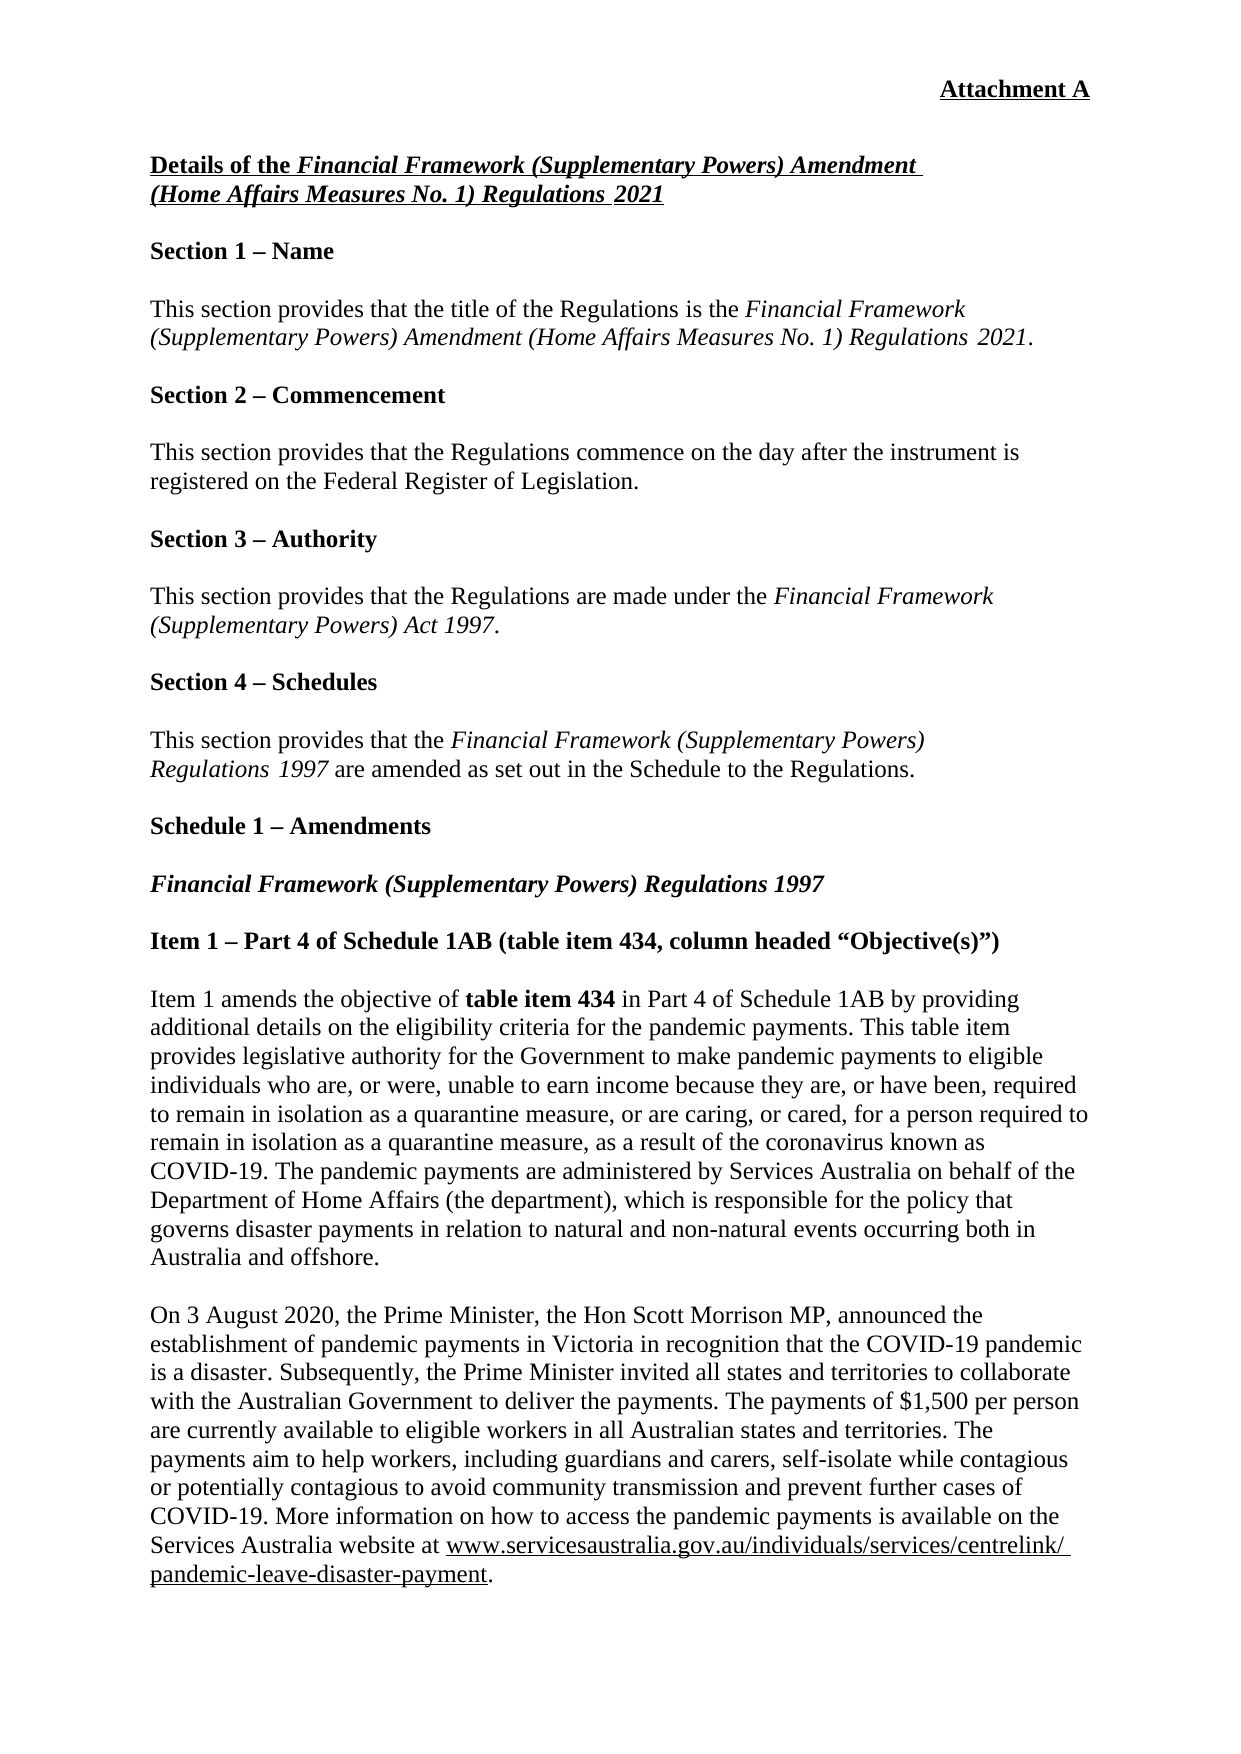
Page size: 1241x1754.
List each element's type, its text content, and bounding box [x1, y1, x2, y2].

text This section provides that the title of the Regulations is the Financial Framework (Supplementary Powers) Amendment (Home Affairs Measures No. 1) Regulations 2021. [150, 294, 1090, 351]
text Schedule 1 – Amendments [150, 811, 1090, 840]
text Section 4 – Schedules [150, 667, 1090, 696]
text On 3 August 2020, the Prime Minister, the Hon Scott Morrison MP, announced the establishment of pandemic payments in Victoria in recognition that the COVID-19 pandemic is a disaster. Subsequently, the Prime Minister invited all states and territories to collaborate with the Australian Government to deliver the payments. The payments of $1,500 per person are currently available to eligible workers in all Australian states and territories. The payments aim to help workers, including guardians and carers, self-isolate while contagious or potentially contagious to avoid community transmission and prevent further cases of COVID-19. More information on how to access the pandemic payments is available on the Services Australia website at www.servicesaustralia.gov.au/individuals/services/centrelink/ pandemic-leave-disaster-payment. [150, 1300, 1090, 1587]
text Details of the Financial Framework (Supplementary Powers) Amendment (Home Affairs Measures No. 1) Regulations 2021 [150, 150, 1090, 207]
text Financial Framework (Supplementary Powers) Regulations 1997 [150, 869, 1090, 897]
text Section 3 – Authority [150, 524, 1090, 552]
text This section provides that the Financial Framework (Supplementary Powers) Regulations 1997 are amended as set out in the Schedule to the Regulations. [150, 725, 1090, 782]
text Item 1 amends the objective of table item 434 in Part 4 of Schedule 1AB by providing additional details on the eligibility criteria for the pandemic payments. This table item provides legislative authority for the Government to make pandemic payments to eligible individuals who are, or were, unable to earn income because they are, or have been, required to remain in isolation as a quarantine measure, or are caring, or cared, for a person required to remain in isolation as a quarantine measure, as a result of the coronavirus known as COVID-19. The pandemic payments are administered by Services Australia on behalf of the Department of Home Affairs (the department), which is responsible for the policy that governs disaster payments in relation to natural and non-natural events occurring both in Australia and offshore. [150, 984, 1090, 1271]
text Item 1 – Part 4 of Schedule 1AB (table item 434, column headed “Objective(s)”) [150, 926, 1090, 955]
text Section 2 – Commencement [150, 380, 1090, 409]
text This section provides that the Regulations commence on the day after the instrument is registered on the Federal Register of Legislation. [150, 437, 1090, 495]
text Section 1 – Name [150, 236, 1090, 265]
text This section provides that the Regulations are made under the Financial Framework (Supplementary Powers) Act 1997. [150, 581, 1090, 639]
